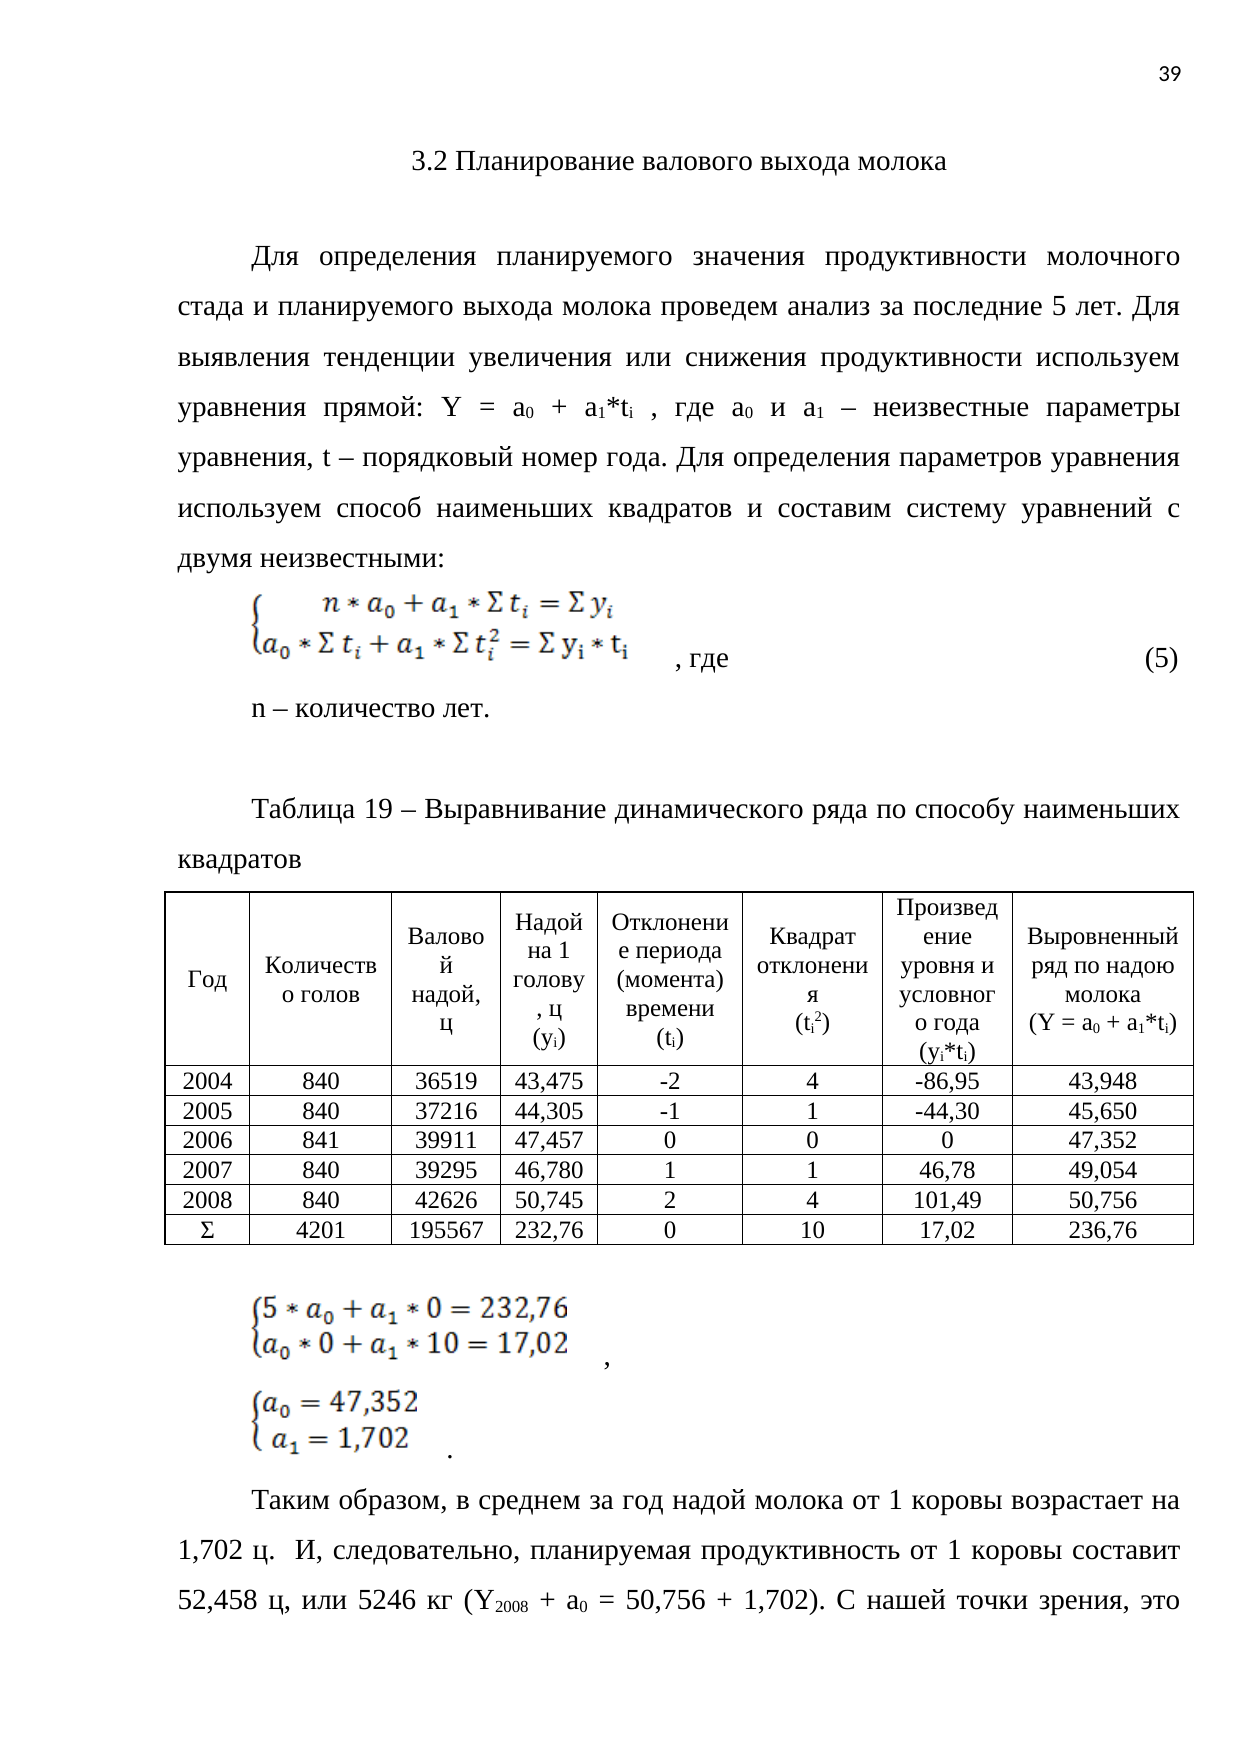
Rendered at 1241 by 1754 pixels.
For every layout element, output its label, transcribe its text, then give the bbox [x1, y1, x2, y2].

table_cell 1 [743, 1096, 882, 1124]
picture [251, 1294, 567, 1366]
table_header Произведение уровня и условного года (yi*ti) [883, 893, 1012, 1065]
table_cell 840 [250, 1155, 391, 1184]
table_cell 4 [743, 1185, 882, 1214]
table_cell 0 [598, 1126, 742, 1154]
table_cell -86,95 [883, 1066, 1012, 1095]
table_cell 101,49 [883, 1185, 1012, 1214]
table_cell -2 [598, 1066, 742, 1095]
table_cell 2006 [166, 1126, 249, 1154]
table_cell 44,305 [501, 1096, 597, 1124]
table_cell 39911 [392, 1126, 500, 1154]
table_header Количество голов [250, 893, 391, 1065]
table_cell 1 [598, 1155, 742, 1184]
table_cell 0 [883, 1126, 1012, 1154]
table_cell 47,352 [1013, 1126, 1193, 1154]
table_header Надой на 1 голову, ц (yi) [501, 893, 597, 1065]
table_cell 2005 [166, 1096, 249, 1124]
table_cell 4201 [250, 1215, 391, 1244]
table_cell 46,780 [501, 1155, 597, 1184]
picture [251, 590, 675, 667]
table_cell -44,30 [883, 1096, 1012, 1124]
table_header Квадрат отклонения (ti2) [743, 893, 882, 1065]
table_cell 2004 [166, 1066, 249, 1095]
table_cell 10 [743, 1215, 882, 1244]
table_cell 2007 [166, 1155, 249, 1184]
table_cell 2008 [166, 1185, 249, 1214]
table_cell 232,76 [501, 1215, 597, 1244]
table_cell 36519 [392, 1066, 500, 1095]
table_cell -1 [598, 1096, 742, 1124]
table_cell 0 [598, 1215, 742, 1244]
table_cell 37216 [392, 1096, 500, 1124]
table_header Выровненный ряд по надою молока (Y = a0 + a1*ti) [1013, 893, 1193, 1065]
table_cell 1 [743, 1155, 882, 1184]
table_cell 840 [250, 1185, 391, 1214]
table_cell 45,650 [1013, 1096, 1193, 1124]
table_cell 4 [743, 1066, 882, 1095]
table_cell 43,948 [1013, 1066, 1193, 1095]
table_cell 46,78 [883, 1155, 1012, 1184]
table_cell 2 [598, 1185, 742, 1214]
table_cell 236,76 [1013, 1215, 1193, 1244]
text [177, 1482, 1181, 1616]
table_cell 50,745 [501, 1185, 597, 1214]
table_cell 195567 [392, 1215, 500, 1244]
table_cell 840 [250, 1096, 391, 1124]
text . [177, 1388, 1181, 1465]
table_cell 0 [743, 1126, 882, 1154]
table_cell 47,457 [501, 1126, 597, 1154]
table_header Валовой надой, ц [392, 893, 500, 1065]
text Для определения планируемого значения продуктивности молочного стада и планируемого выхода молока проведем анализ за последние 5 лет. Для выявления тенденции увеличения или снижения продуктивности используем уравнения прямой: Y = а0 + а1*ti , где а0 и а1 – неизвестные параметры уравнения, t – порядковый номер года. Для определения параметров уравнения используем способ наименьших квадратов и составим систему уравнений с двумя неизвестными: [177, 238, 1181, 574]
table_cell 841 [250, 1126, 391, 1154]
table_header Отклонение периода (момента) времени (ti) [598, 893, 742, 1065]
table_cell 840 [250, 1066, 391, 1095]
text n – количество лет. [177, 690, 1181, 724]
table_cell 43,475 [501, 1066, 597, 1095]
table_header Год [166, 893, 249, 1065]
table_cell 42626 [392, 1185, 500, 1214]
table_cell 39295 [392, 1155, 500, 1184]
table_cell 49,054 [1013, 1155, 1193, 1184]
table_cell 17,02 [883, 1215, 1012, 1244]
subtitle 3.2 Планирование валового выхода молока [177, 143, 1181, 177]
text Таблица 19 – Выравнивание динамического ряда по способу наименьших квадратов [177, 791, 1181, 874]
table_cell 50,756 [1013, 1185, 1193, 1214]
picture [251, 1388, 417, 1459]
table_cell Σ [166, 1215, 249, 1244]
